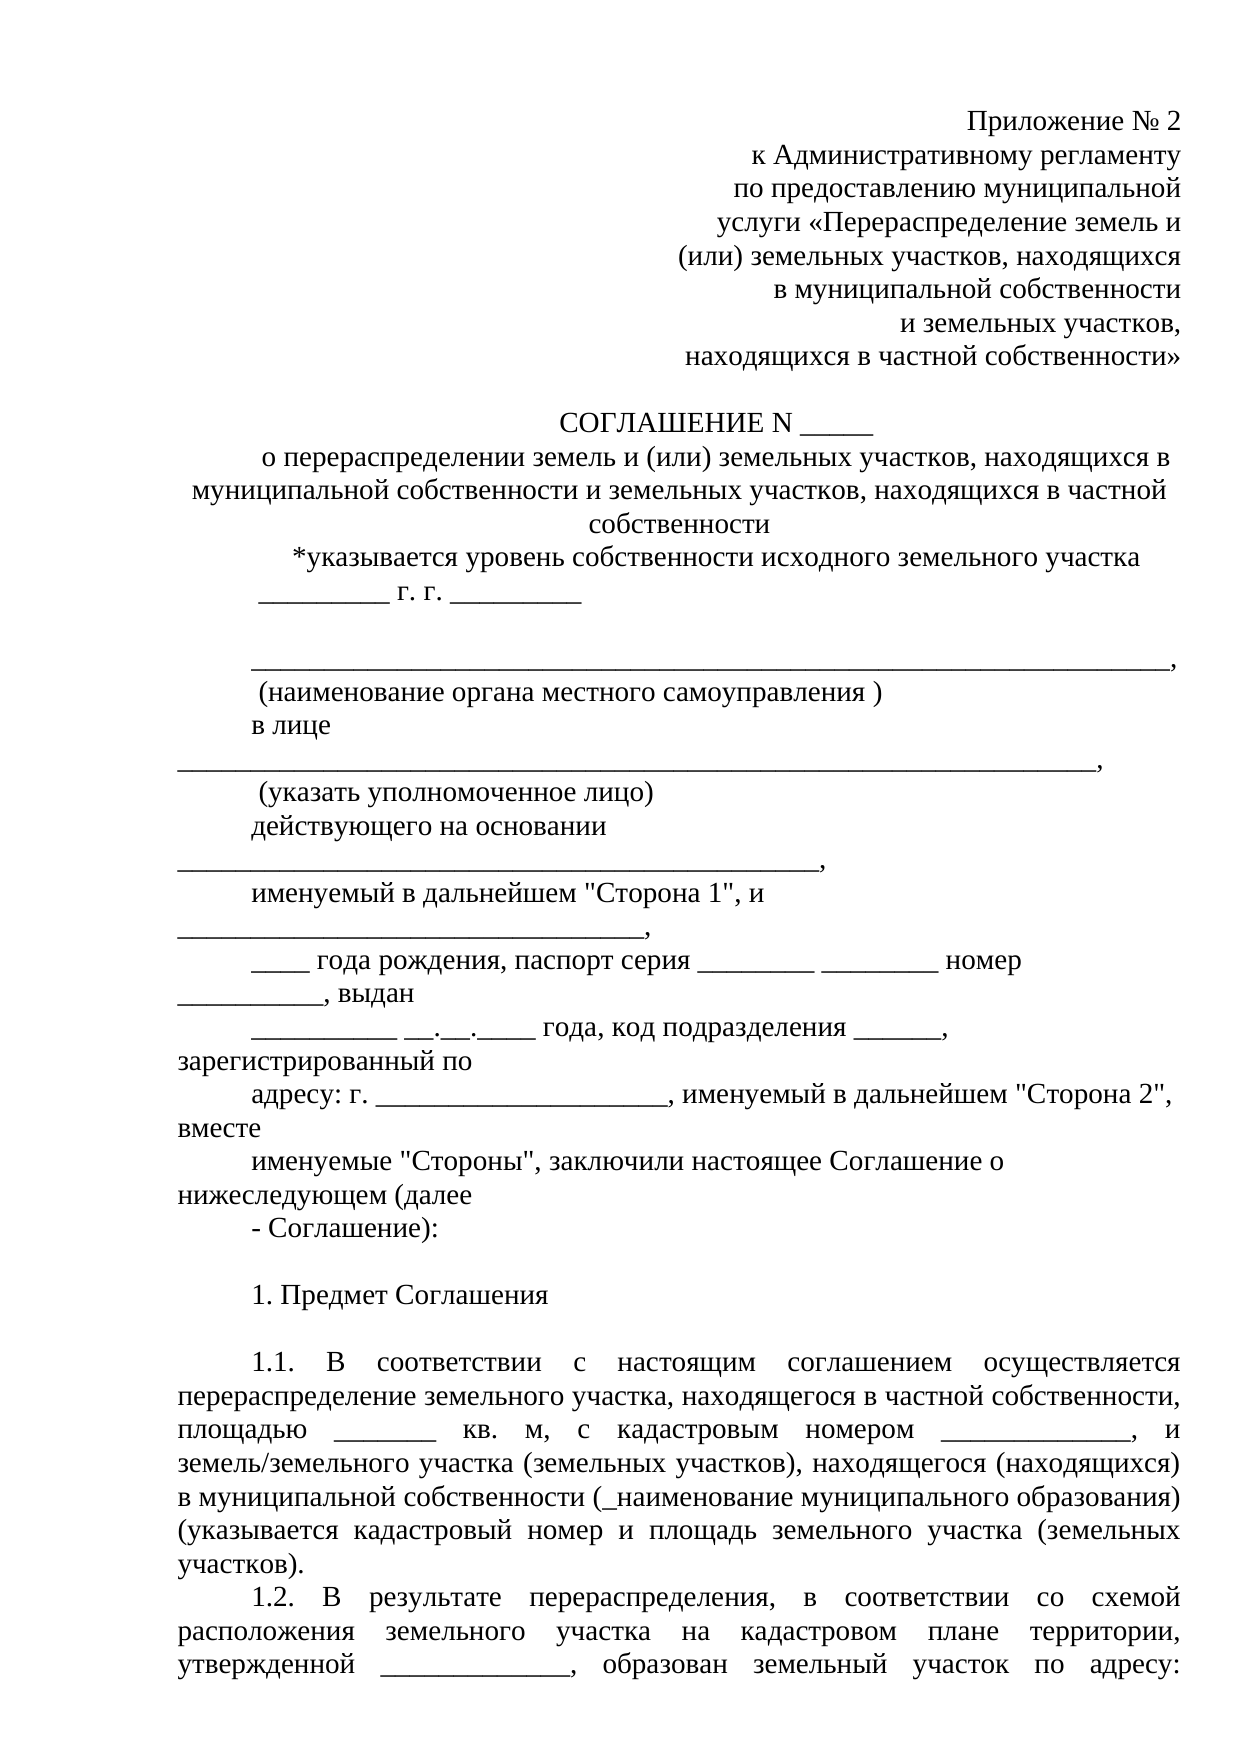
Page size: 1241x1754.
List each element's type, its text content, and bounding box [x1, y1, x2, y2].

text (наименование органа местного самоуправления ) [177, 674, 1181, 707]
text находящихся в частной собственности» [177, 338, 1181, 372]
text услуги «Перераспределение земель и [177, 204, 1181, 238]
text именуемый в дальнейшем "Сторона 1", и ________________________________, [177, 875, 1181, 942]
text Приложение № 2 [177, 103, 1181, 137]
text - Соглашение): [177, 1210, 1181, 1244]
text _______________________________________________________________, [177, 640, 1181, 674]
text о перераспределении земель и (или) земельных участков, находящихся в муниципальной собственности и земельных участков, находящихся в частной собственности [177, 439, 1181, 539]
text (или) земельных участков, находящихся [177, 238, 1181, 271]
text к Административному регламенту [177, 137, 1181, 171]
text 1.1. В соответствии с настоящим соглашением осуществляется перераспределение земельного участка, находящегося в частной собственности, площадью _______ кв. м, с кадастровым номером _____________, и земель/земельного участка (земельных участков), находящегося (находящихся) в муниципальной собственности (_наименование муниципального образования) (указывается кадастровый номер и площадь земельного участка (земельных участков). [177, 1344, 1181, 1579]
text СОГЛАШЕНИЕ N _____ [177, 405, 1181, 439]
text *указывается уровень собственности исходного земельного участка [177, 539, 1181, 573]
text в лице _______________________________________________________________, [177, 707, 1181, 774]
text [177, 1579, 1181, 1680]
text 1. Предмет Соглашения [177, 1277, 1181, 1311]
text именуемые "Стороны", заключили настоящее Соглашение о нижеследующем (далее [177, 1143, 1181, 1210]
text __________ __.__.____ года, код подразделения ______, зарегистрированный по [177, 1009, 1181, 1076]
text адресу: г. ____________________, именуемый в дальнейшем "Сторона 2", вместе [177, 1076, 1181, 1143]
text действующего на основании ____________________________________________, [177, 808, 1181, 875]
text по предоставлению муниципальной [177, 171, 1181, 204]
text ____ года рождения, паспорт серия ________ ________ номер __________, выдан [177, 942, 1181, 1009]
text в муниципальной собственности [177, 271, 1181, 305]
text (указать уполномоченное лицо) [177, 774, 1181, 808]
text и земельных участков, [177, 305, 1181, 338]
text _________ г. г. _________ [177, 573, 1181, 607]
